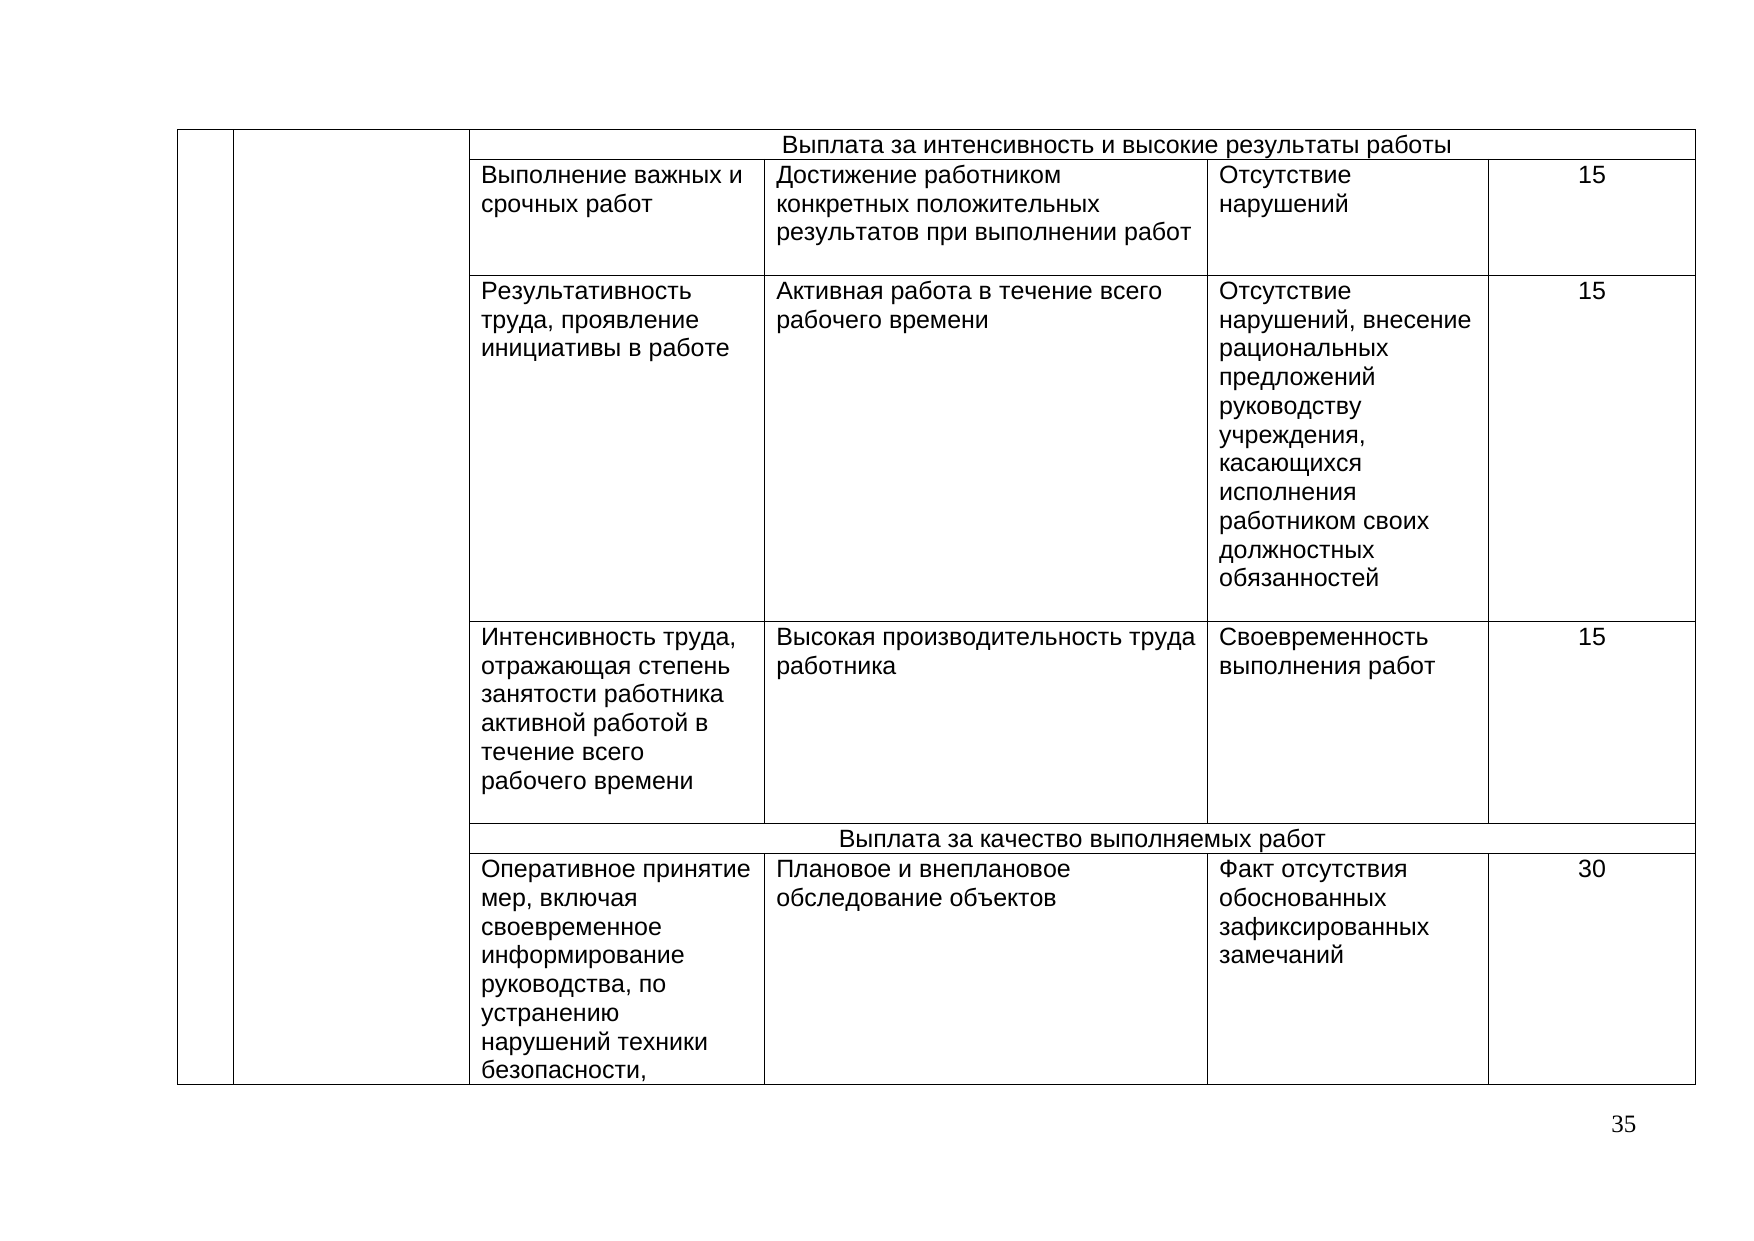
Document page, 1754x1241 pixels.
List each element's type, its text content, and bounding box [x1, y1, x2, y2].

table_cell 15 [1489, 276, 1695, 621]
table_cell Отсутствие нарушений [1208, 160, 1488, 275]
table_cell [470, 854, 764, 1084]
table_cell 30 [1489, 854, 1695, 1084]
table_cell Высокая производительность труда работника [765, 622, 1207, 823]
table_cell Выполнение важных и срочных работ [470, 160, 764, 275]
table_cell 15 [1489, 622, 1695, 823]
table_cell Достижение работником конкретных положительных результатов при выполнении работ [765, 160, 1207, 275]
table_cell Результативность труда, проявление инициативы в работе [470, 276, 764, 621]
table_cell Отсутствие нарушений, внесение рациональных предложений руководству учреждения, касающихся исполнения работником своих должностных обязанностей [1208, 276, 1488, 621]
table_cell Интенсивность труда, отражающая степень занятости работника активной работой в течение всего рабочего времени [470, 622, 764, 823]
table_cell Выплата за качество выполняемых работ [470, 824, 1695, 853]
table_cell Активная работа в течение всего рабочего времени [765, 276, 1207, 621]
table_cell Своевременность выполнения работ [1208, 622, 1488, 823]
table_cell Выплата за интенсивность и высокие результаты работы [470, 130, 1695, 159]
table_cell 15 [1489, 160, 1695, 275]
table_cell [1208, 854, 1488, 1084]
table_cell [765, 854, 1207, 1084]
